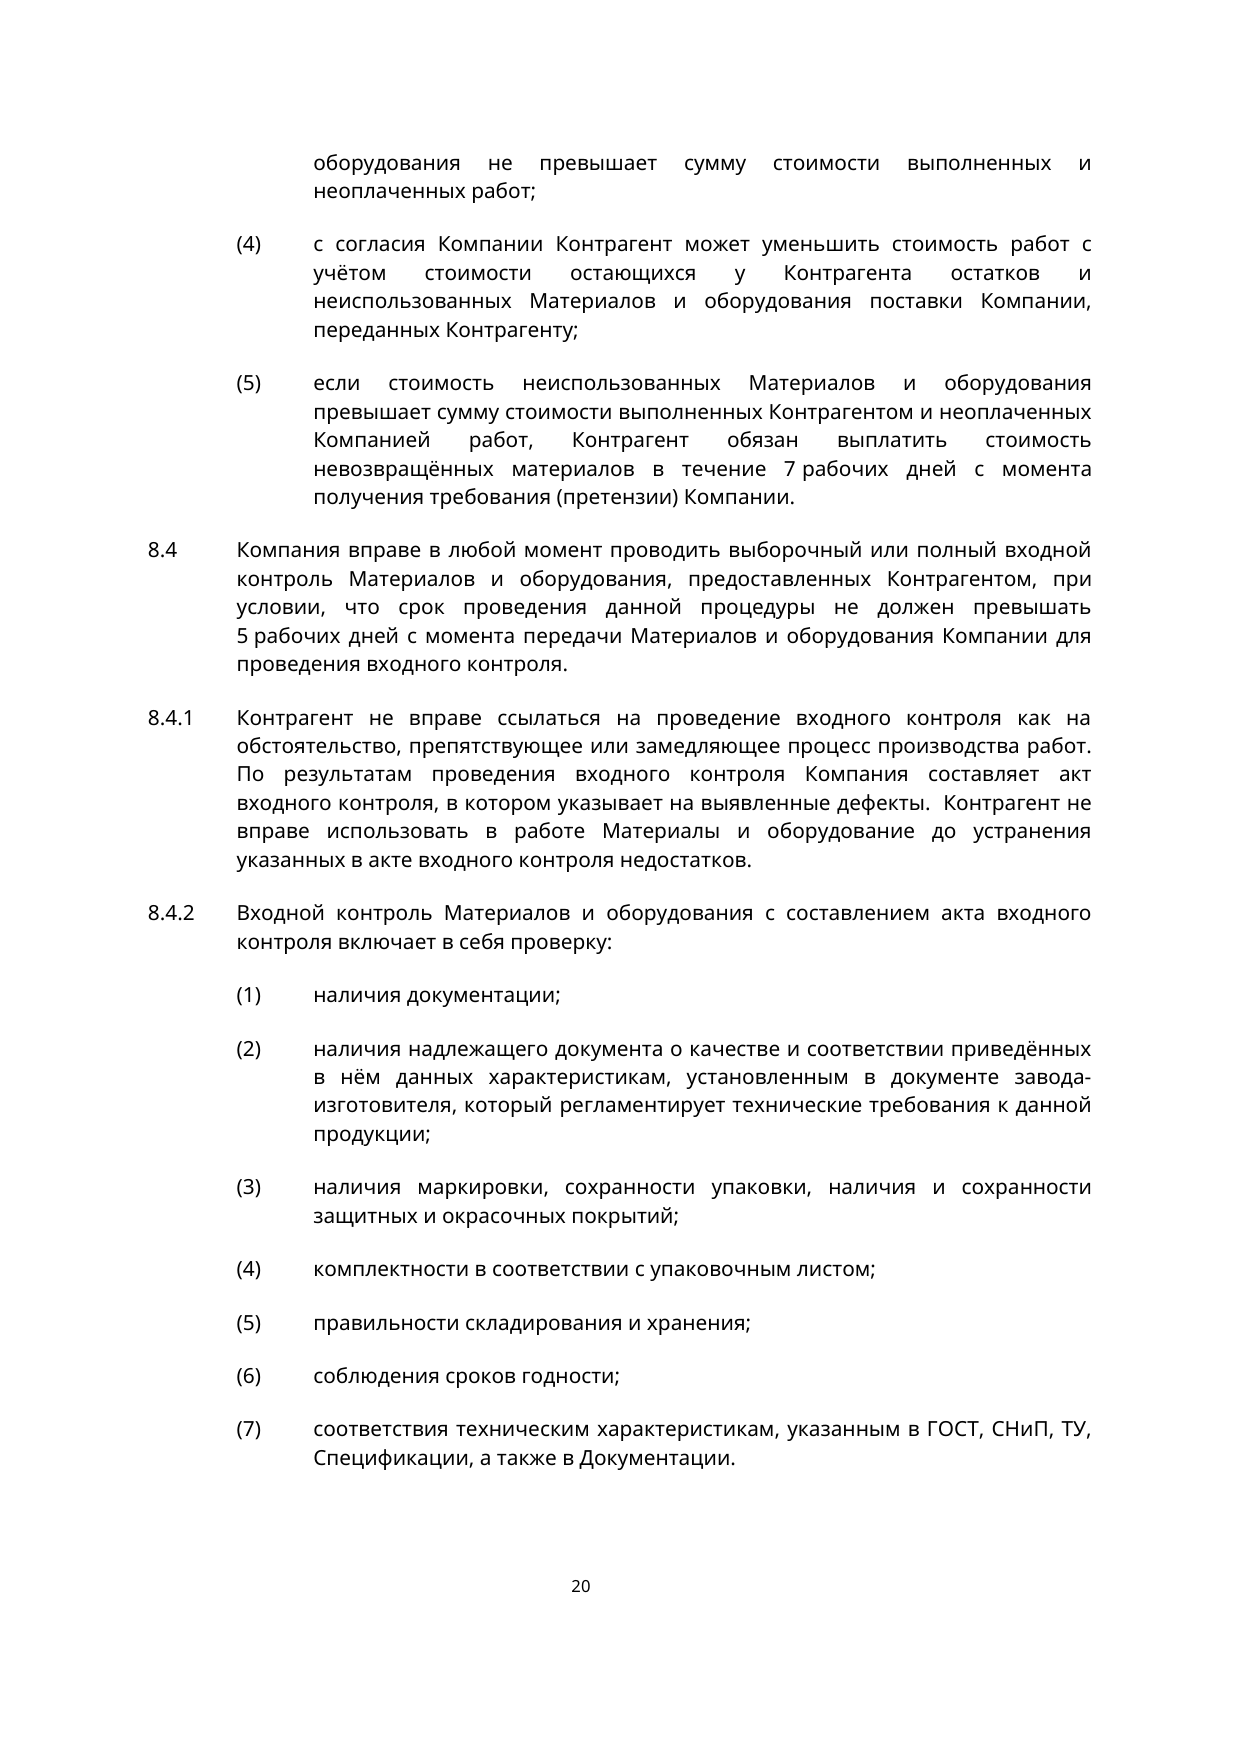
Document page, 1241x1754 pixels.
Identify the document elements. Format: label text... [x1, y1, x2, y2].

subtitle Входной контроль Материалов и оборудования с составлением акта входного контроля включает в себя проверку: [148, 898, 1092, 955]
subtitle Компания вправе в любой момент проводить выборочный или полный входной контроль Материалов и оборудования, предоставленных Контрагентом, при условии, что срок проведения данной процедуры не должен превышать 5 рабочих дней с момента передачи Материалов и оборудования Компании для проведения входного контроля. [148, 536, 1092, 678]
subtitle наличия документации; [236, 980, 1092, 1009]
subtitle наличия надлежащего документа о качестве и соответствии приведённых в нём данных характеристикам, установленным в документе завода-изготовителя, который регламентирует технические требования к данной продукции; [236, 1034, 1092, 1147]
subtitle соответствия техническим характеристикам, указанным в ГОСТ, СНиП, ТУ, Спецификации, а также в Документации. [236, 1414, 1092, 1471]
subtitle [236, 148, 1092, 204]
subtitle наличия маркировки, сохранности упаковки, наличия и сохранности защитных и окрасочных покрытий; [236, 1172, 1092, 1229]
subtitle соблюдения сроков годности; [236, 1361, 1092, 1389]
subtitle комплектности в соответствии с упаковочным листом; [236, 1254, 1092, 1283]
subtitle правильности складирования и хранения; [236, 1308, 1092, 1336]
subtitle Контрагент не вправе ссылаться на проведение входного контроля как на обстоятельство, препятствующее или замедляющее процесс производства работ. По результатам проведения входного контроля Компания составляет акт входного контроля, в котором указывает на выявленные дефекты. Контрагент не вправе использовать в работе Материалы и оборудование до устранения указанных в акте входного контроля недостатков. [148, 703, 1092, 873]
subtitle если стоимость неиспользованных Материалов и оборудования превышает сумму стоимости выполненных Контрагентом и неоплаченных Компанией работ, Контрагент обязан выплатить стоимость невозвращённых материалов в течение 7 рабочих дней с момента получения требования (претензии) Компании. [236, 368, 1092, 511]
subtitle с согласия Компании Контрагент может уменьшить стоимость работ с учётом стоимости остающихся у Контрагента остатков и неиспользованных Материалов и оборудования поставки Компании, переданных Контрагенту; [236, 229, 1092, 343]
